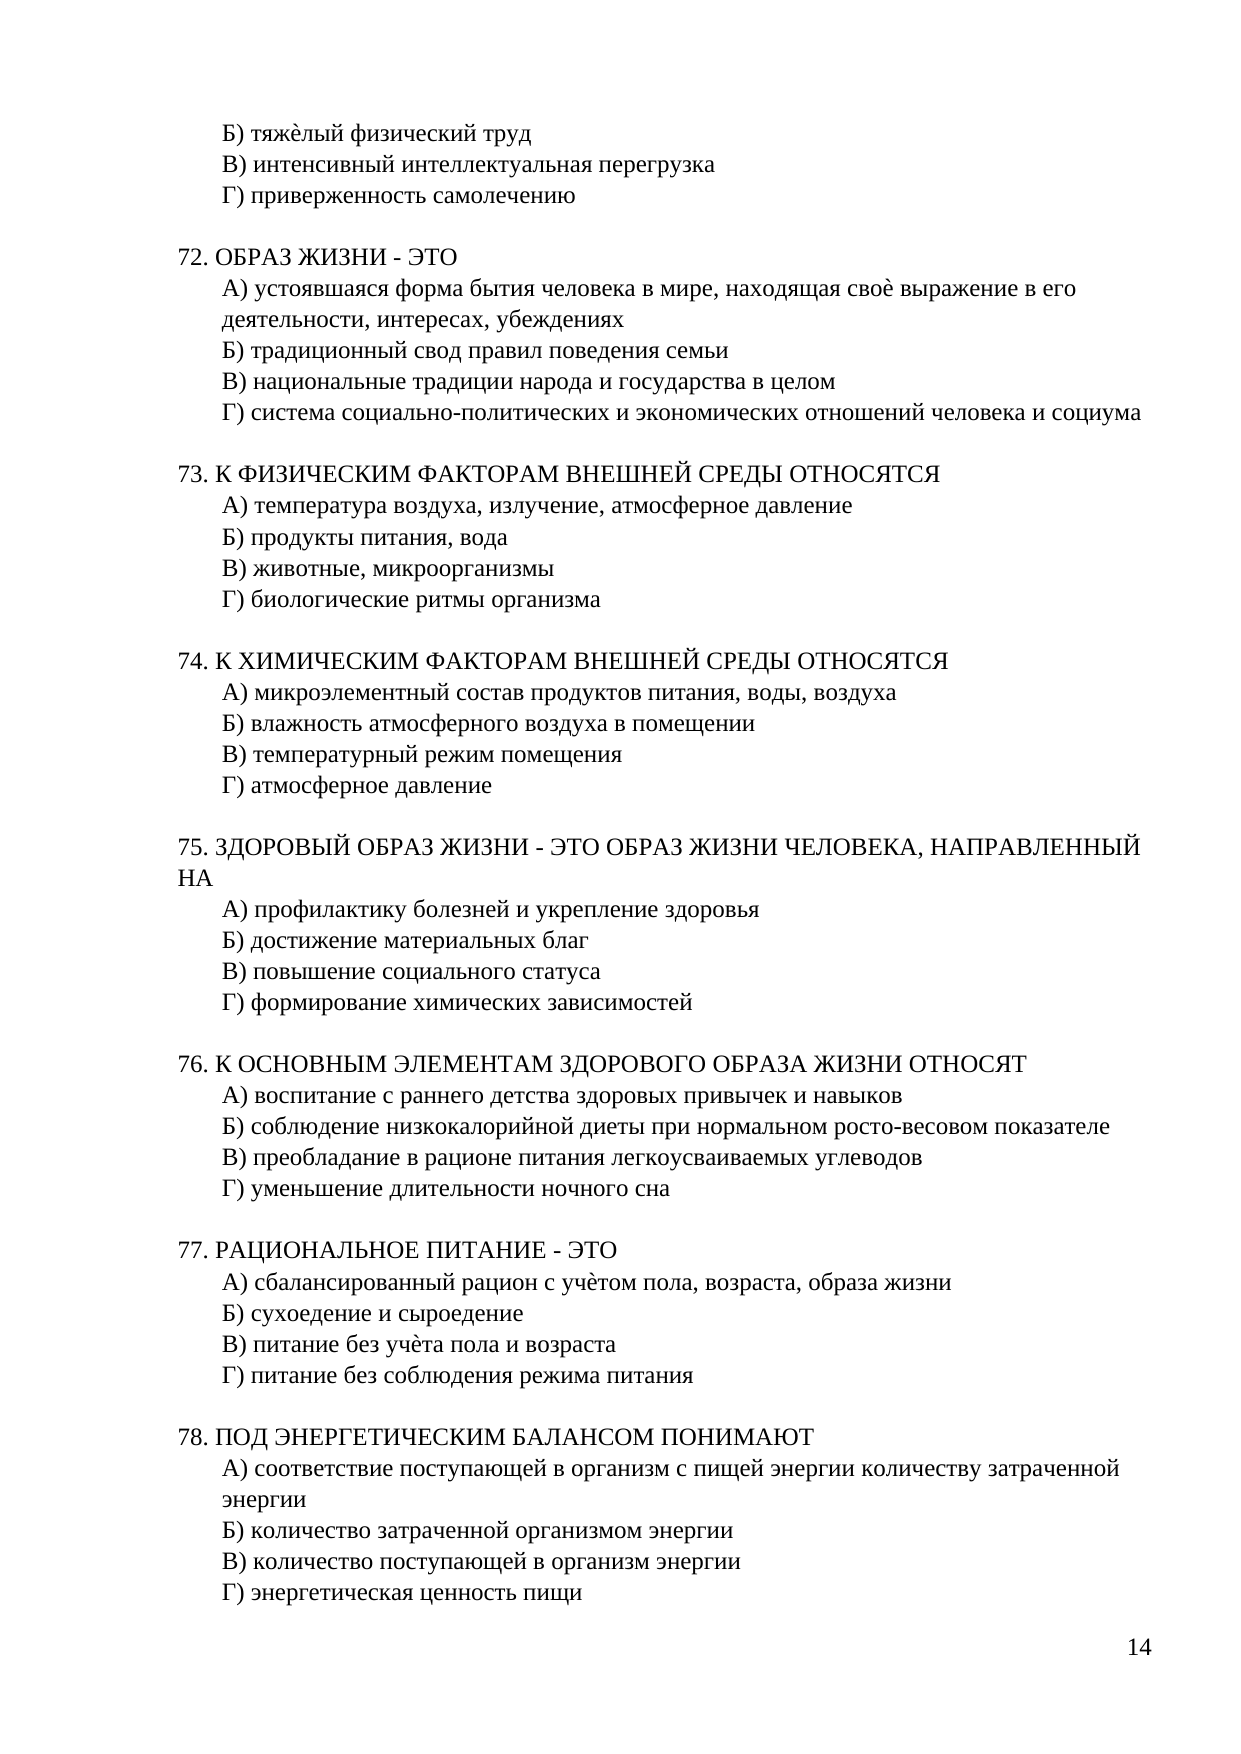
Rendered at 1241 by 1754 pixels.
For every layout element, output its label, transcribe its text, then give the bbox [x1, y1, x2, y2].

text 78. ПОД ЭНЕРГЕТИЧЕСКИМ БАЛАНСОМ ПОНИМАЮТ [177, 1422, 1152, 1451]
text Б) количество затраченной организмом энергии [222, 1515, 1152, 1544]
text 77. РАЦИОНАЛЬНОЕ ПИТАНИЕ - ЭТО [177, 1236, 1152, 1264]
text Г) уменьшение длительности ночного сна [222, 1173, 1152, 1202]
text Б) продукты питания, вода [222, 522, 1152, 550]
text Б) влажность атмосферного воздуха в помещении [222, 708, 1152, 737]
text В) преобладание в рационе питания легкоусваиваемых углеводов [222, 1142, 1152, 1171]
text 76. К ОСНОВНЫМ ЭЛЕМЕНТАМ ЗДОРОВОГО ОБРАЗА ЖИЗНИ ОТНОСЯТ [177, 1049, 1152, 1078]
text А) устоявшаяся форма бытия человека в мире, находящая своѐ выражение в его деятельности, интересах, убеждениях [222, 273, 1152, 333]
text А) микроэлементный состав продуктов питания, воды, воздуха [222, 677, 1152, 706]
text А) соответствие поступающей в организм с пищей энергии количеству затраченной энергии [222, 1453, 1152, 1513]
text А) температура воздуха, излучение, атмосферное давление [222, 491, 1152, 519]
text А) сбалансированный рацион с учѐтом пола, возраста, образа жизни [222, 1267, 1152, 1295]
text Б) соблюдение низкокалорийной диеты при нормальном росто-весовом показателе [222, 1111, 1152, 1140]
text 75. ЗДОРОВЫЙ ОБРАЗ ЖИЗНИ - ЭТО ОБРАЗ ЖИЗНИ ЧЕЛОВЕКА, НАПРАВЛЕННЫЙ НА [177, 832, 1152, 892]
text Г) формирование химических зависимостей [222, 987, 1152, 1016]
text В) количество поступающей в организм энергии [222, 1546, 1152, 1575]
text Б) традиционный свод правил поведения семьи [222, 335, 1152, 364]
text В) животные, микроорганизмы [222, 553, 1152, 581]
text Б) достижение материальных благ [222, 925, 1152, 954]
text А) воспитание с раннего детства здоровых привычек и навыков [222, 1080, 1152, 1109]
text В) питание без учѐта пола и возраста [222, 1329, 1152, 1357]
text 74. К ХИМИЧЕСКИМ ФАКТОРАМ ВНЕШНЕЙ СРЕДЫ ОТНОСЯТСЯ [177, 646, 1152, 674]
text В) интенсивный интеллектуальная перегрузка [222, 149, 1152, 178]
text Б) сухоедение и сыроедение [222, 1298, 1152, 1326]
text Г) биологические ритмы организма [222, 584, 1152, 612]
text А) профилактику болезней и укрепление здоровья [222, 894, 1152, 923]
text Б) тяжѐлый физический труд [222, 118, 1152, 147]
text Г) приверженность самолечению [222, 180, 1152, 209]
text В) повышение социального статуса [222, 956, 1152, 985]
text Г) система социально-политических и экономических отношений человека и социума [222, 397, 1152, 426]
text 72. ОБРАЗ ЖИЗНИ - ЭТО [177, 242, 1152, 271]
text В) национальные традиции народа и государства в целом [222, 366, 1152, 395]
text В) температурный режим помещения [222, 739, 1152, 768]
text 73. К ФИЗИЧЕСКИМ ФАКТОРАМ ВНЕШНЕЙ СРЕДЫ ОТНОСЯТСЯ [177, 459, 1152, 488]
text Г) атмосферное давление [222, 770, 1152, 799]
text Г) энергетическая ценность пищи [222, 1577, 1152, 1606]
text Г) питание без соблюдения режима питания [222, 1360, 1152, 1388]
